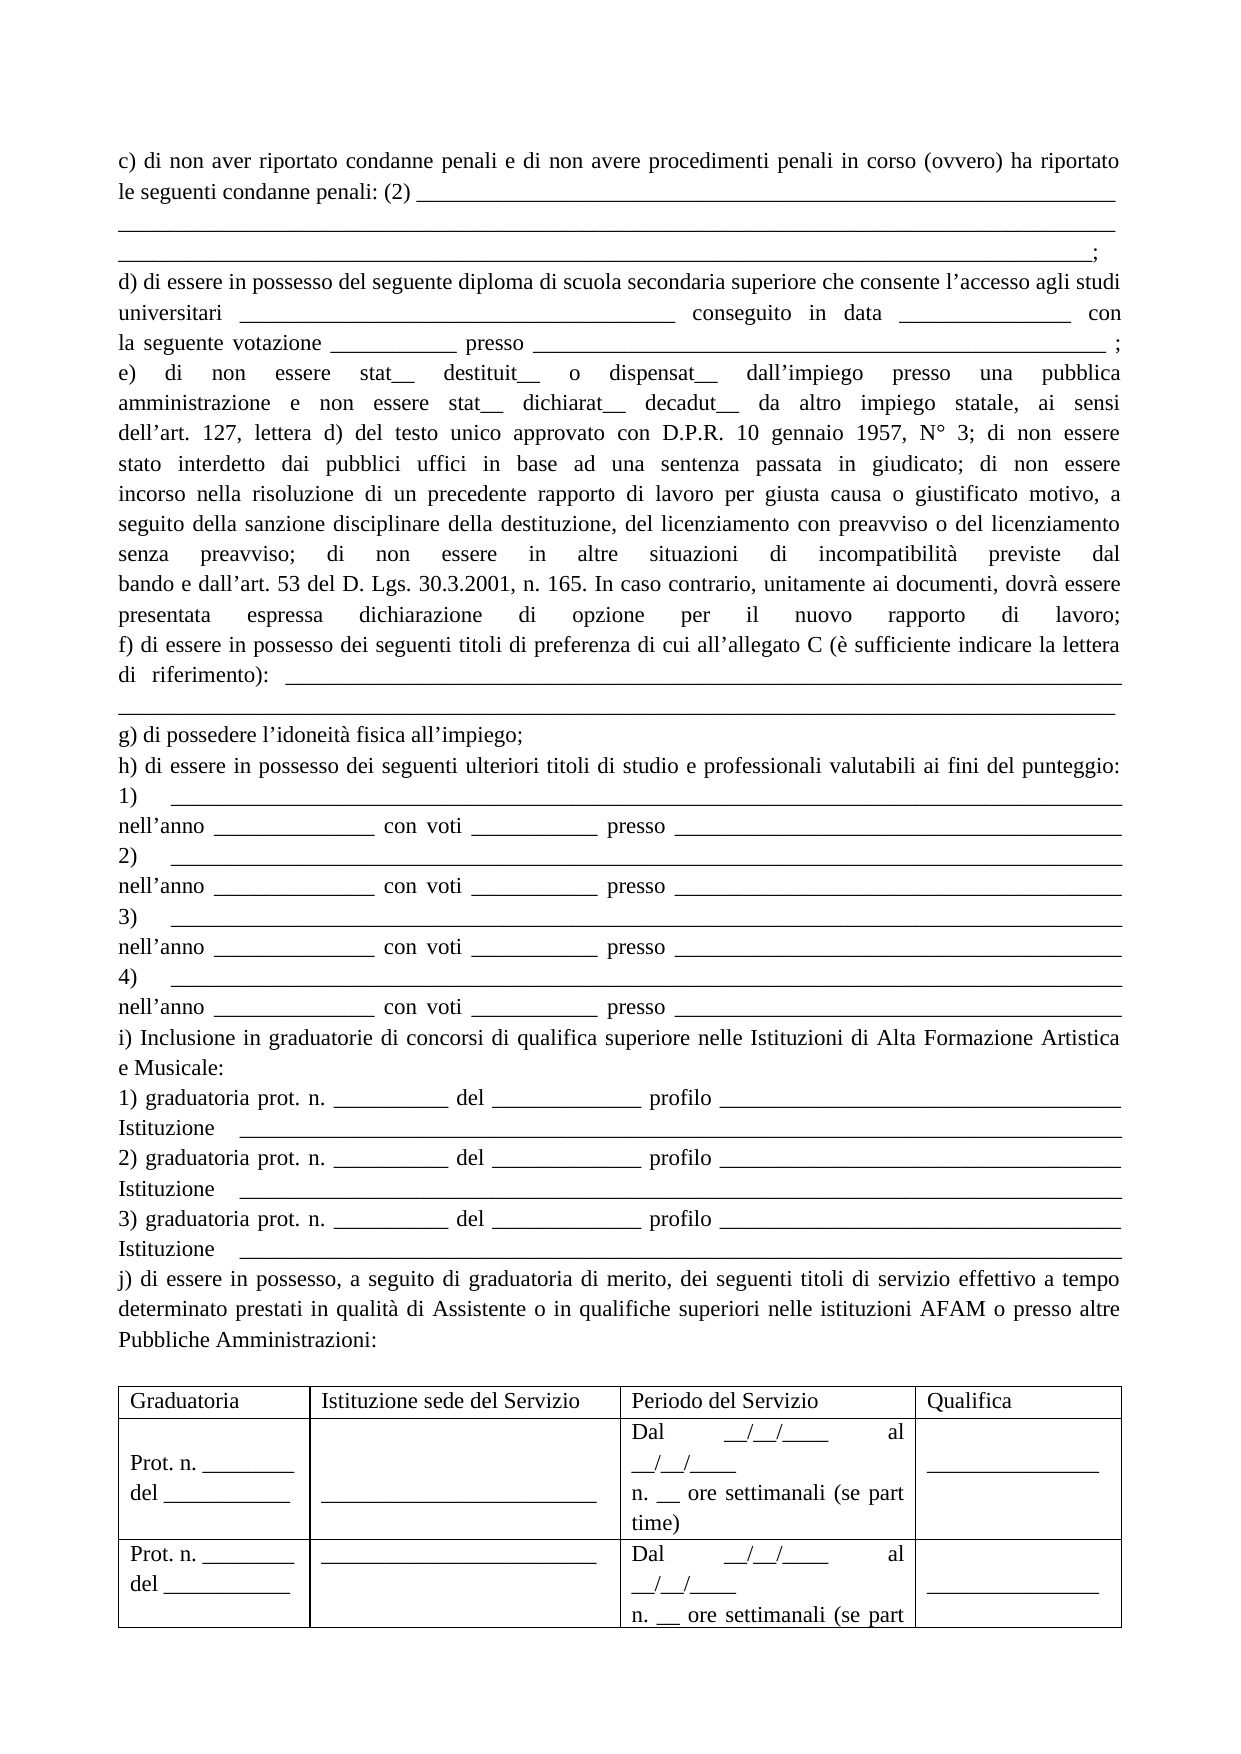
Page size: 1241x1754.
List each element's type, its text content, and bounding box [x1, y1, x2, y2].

table_cell _______________ [916, 1419, 1121, 1539]
text h) di essere in possesso dei seguenti ulteriori titoli di studio e professionali valutabili ai fini del punteggio: 1) ___________________________________________________________________________________ nell’anno ______________ con voti ___________ presso _______________________________________ 2) ___________________________________________________________________________________ nell’anno ______________ con voti ___________ presso _______________________________________ 3) ___________________________________________________________________________________ nell’anno ______________ con voti ___________ presso _______________________________________ 4) ___________________________________________________________________________________ nell’anno ______________ con voti ___________ presso _______________________________________ i) Inclusione in graduatorie di concorsi di qualifica superiore nelle Istituzioni di Alta Formazione Artistica e Musicale: [118, 752, 1122, 1080]
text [118, 148, 1122, 204]
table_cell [621, 1419, 915, 1539]
text 1) graduatoria prot. n. __________ del _____________ profilo ___________________________________ Istituzione _____________________________________________________________________________ 2) graduatoria prot. n. __________ del _____________ profilo ___________________________________ Istituzione _____________________________________________________________________________ 3) graduatoria prot. n. __________ del _____________ profilo ___________________________________ Istituzione _____________________________________________________________________________ j) di essere in possesso, a seguito di graduatoria di merito, dei seguenti titoli di servizio effettivo a tempo determinato prestati in qualità di Assistente o in qualifiche superiori nelle istituzioni AFAM o presso altre Pubbliche Amministrazioni: [118, 1084, 1122, 1352]
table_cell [621, 1540, 915, 1627]
table_cell Prot. n. ________ del ___________ [119, 1419, 309, 1539]
table_cell ________________________ [311, 1419, 620, 1539]
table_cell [119, 1540, 309, 1627]
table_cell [311, 1540, 620, 1627]
text _______________________________________________________________________________________ _____________________________________________________________________________________; d) di essere in possesso del seguente diploma di scuola secondaria superiore che consente l’accesso agli studi universitari ______________________________________ conseguito in data _______________ con la seguente votazione ___________ presso __________________________________________________ ; e) di non essere stat__ destituit__ o dispensat__ dall’impiego presso una pubblica amministrazione e non essere stat__ dichiarat__ decadut__ da altro impiego statale, ai sensi dell’art. 127, lettera d) del testo unico approvato con D.P.R. 10 gennaio 1957, N° 3; di non essere stato interdetto dai pubblici uffici in base ad una sentenza passata in giudicato; di non essere incorso nella risoluzione di un precedente rapporto di lavoro per giusta causa o giustificato motivo, a seguito della sanzione disciplinare della destituzione, del licenziamento con preavviso o del licenziamento senza preavviso; di non essere in altre situazioni di incompatibilità previste dal bando e dall’art. 53 del D. Lgs. 30.3.2001, n. 165. In caso contrario, unitamente ai documenti, dovrà essere presentata espressa dichiarazione di opzione per il nuovo rapporto di lavoro; f) di essere in possesso dei seguenti titoli di preferenza di cui all’allegato C (è sufficiente indicare la lettera di riferimento): _________________________________________________________________________ _______________________________________________________________________________________ g) di possedere l’idoneità fisica all’impiego; [118, 208, 1122, 748]
table_cell _______________ [916, 1540, 1121, 1627]
table_header Istituzione sede del Servizio [311, 1387, 620, 1417]
table_header Periodo del Servizio [621, 1387, 915, 1417]
table_header Graduatoria [119, 1387, 309, 1417]
table_header Qualifica [916, 1387, 1121, 1417]
